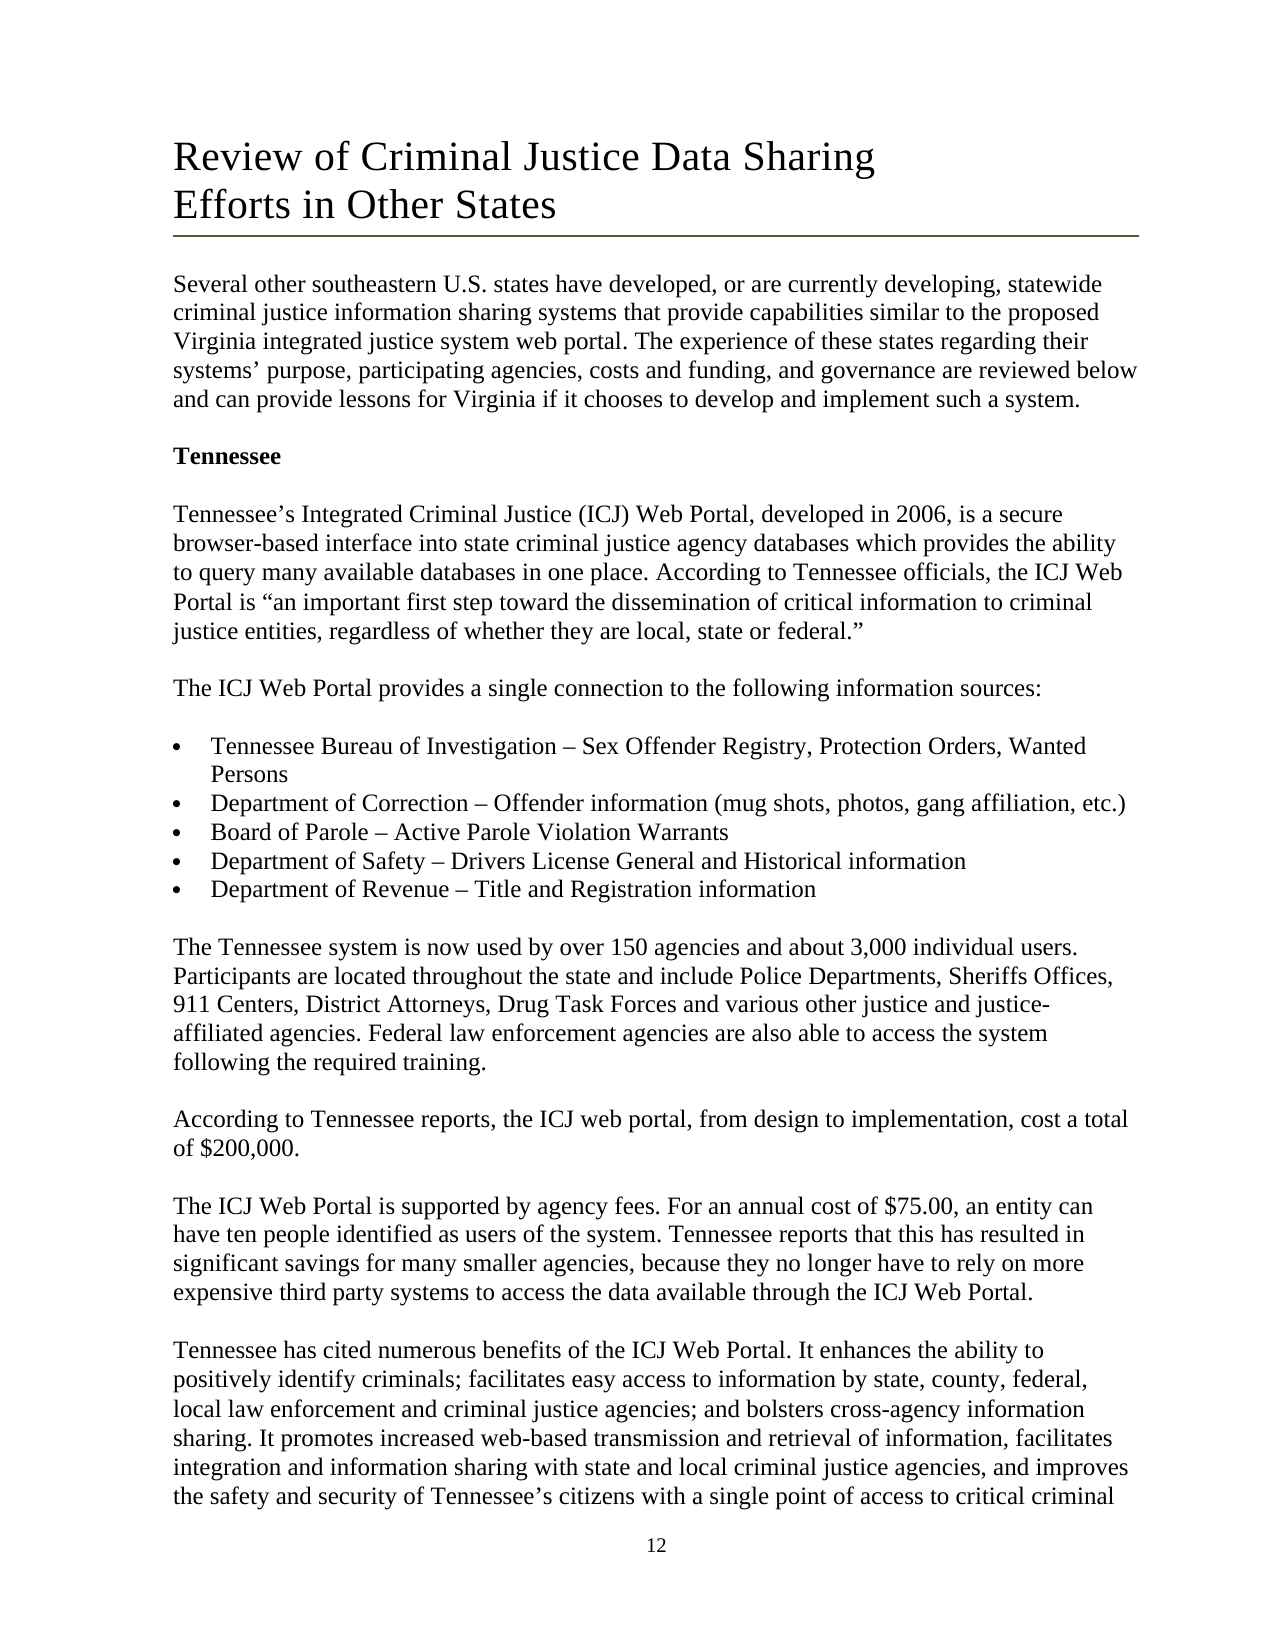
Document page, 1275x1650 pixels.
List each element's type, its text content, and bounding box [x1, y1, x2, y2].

list Tennessee Bureau of Investigation – Sex Offender Registry, Protection Orders, Wanted Persons [173, 731, 1139, 788]
text Several other southeastern U.S. states have developed, or are currently developing, statewide criminal justice information sharing systems that provide capabilities similar to the proposed Virginia integrated justice system web portal. The experience of these states regarding their systems’ purpose, participating agencies, costs and funding, and governance are reviewed below and can provide lessons for Virginia if it chooses to develop and implement such a system. [173, 269, 1139, 412]
text The Tennessee system is now used by over 150 agencies and about 3,000 individual users. Participants are located throughout the state and include Police Departments, Sheriffs Offices, 911 Centers, District Attorneys, Drug Task Forces and various other justice and justice-affiliated agencies. Federal law enforcement agencies are also able to access the system following the required training. [173, 932, 1139, 1076]
list Board of Parole – Active Parole Violation Warrants [173, 817, 1139, 846]
list Department of Correction – Offender information (mug shots, photos, gang affiliation, etc.) [173, 788, 1139, 817]
text Tennessee’s Integrated Criminal Justice (ICJ) Web Portal, developed in 2006, is a secure browser-based interface into state criminal justice agency databases which provides the ability to query many available databases in one place. According to Tennessee officials, the ICJ Web Portal is “an important first step toward the dissemination of critical information to criminal justice entities, regardless of whether they are local, state or federal.” [173, 499, 1139, 644]
text The ICJ Web Portal provides a single connection to the following information sources: [173, 673, 1139, 702]
text The ICJ Web Portal is supported by agency fees. For an annual cost of $75.00, an entity can have ten people identified as users of the system. Tennessee reports that this has resulted in significant savings for many smaller agencies, because they no longer have to rely on more expensive third party systems to access the data available through the ICJ Web Portal. [173, 1191, 1139, 1306]
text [173, 1335, 1139, 1510]
text According to Tennessee reports, the ICJ web portal, from design to implementation, cost a total of $200,000. [173, 1104, 1139, 1162]
list Department of Safety – Drivers License General and Historical information [173, 846, 1139, 874]
text Review of Criminal Justice Data Sharing Efforts in Other States [173, 131, 1139, 235]
text Tennessee [173, 441, 1139, 470]
list Department of Revenue – Title and Registration information [173, 874, 1139, 903]
